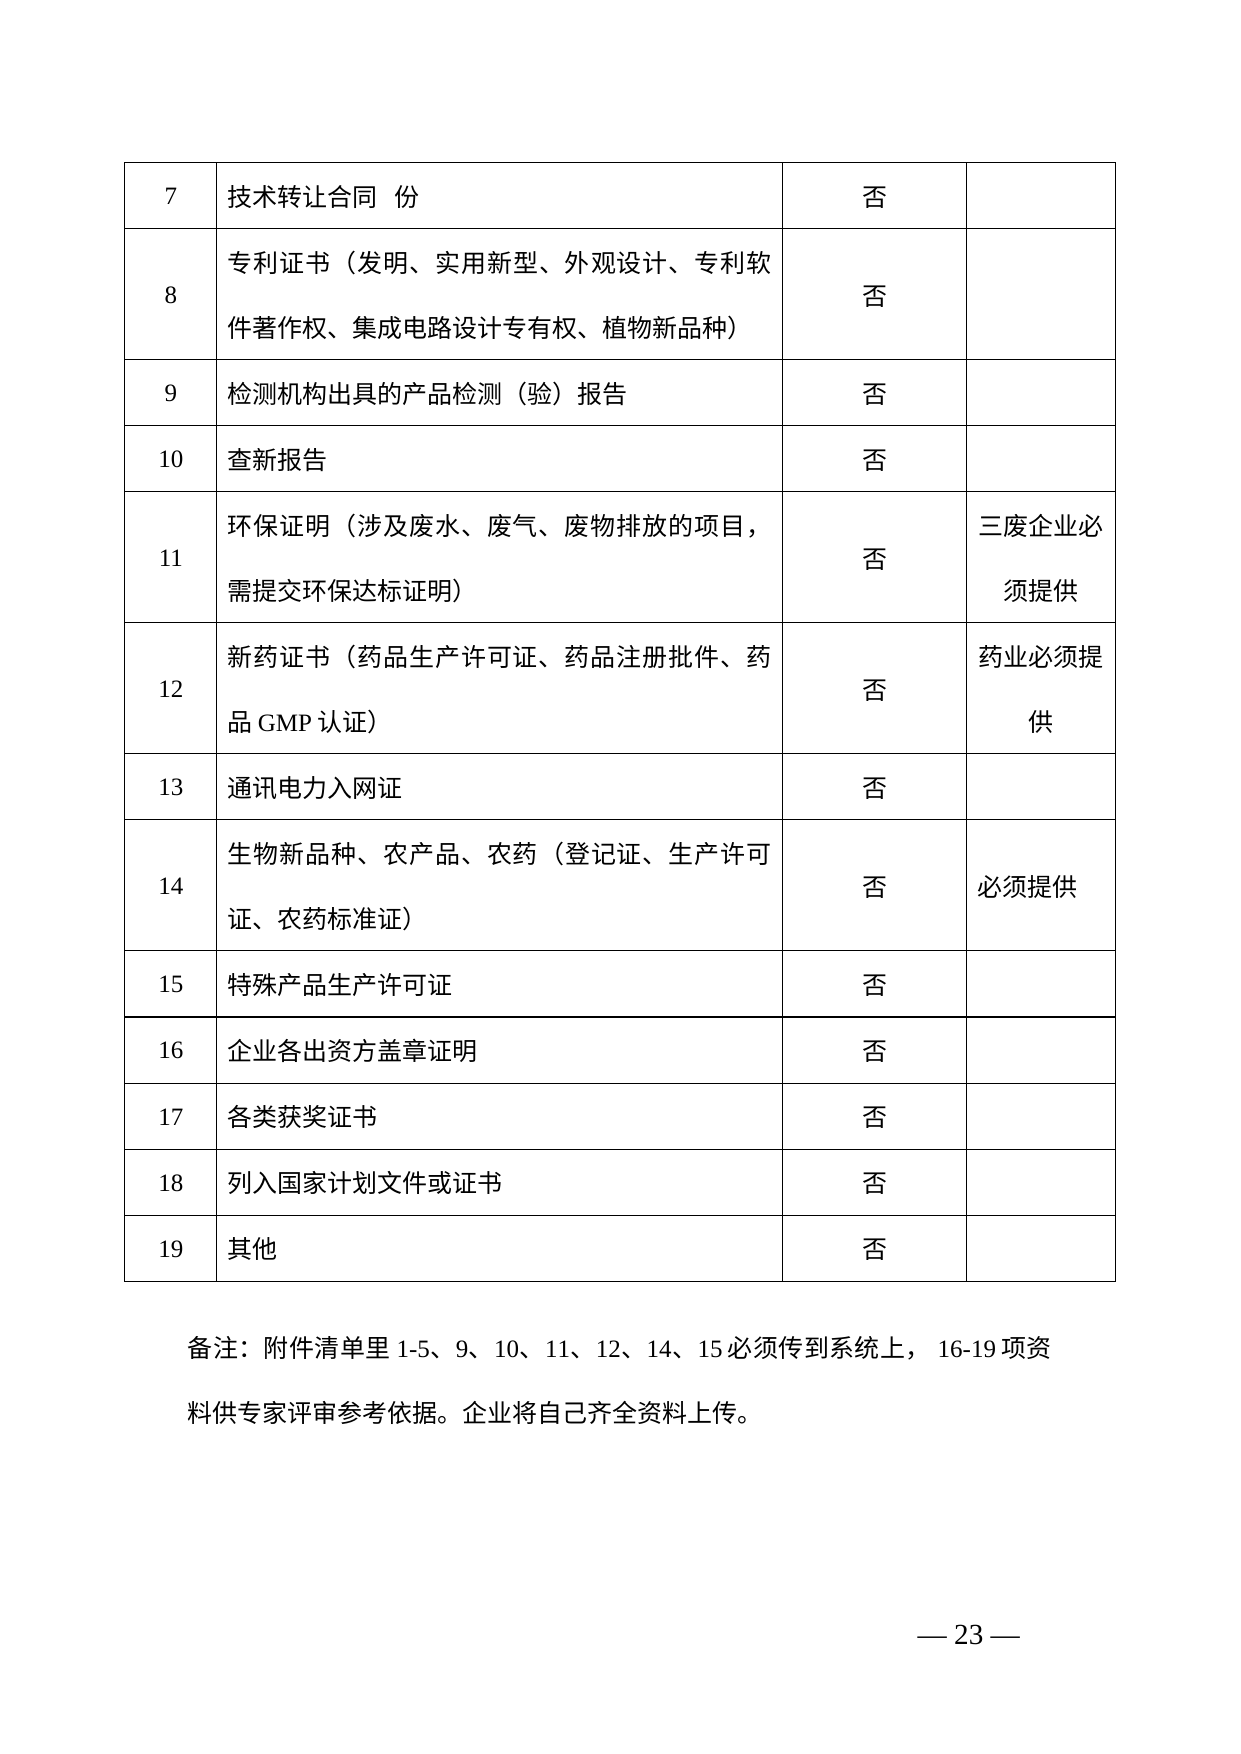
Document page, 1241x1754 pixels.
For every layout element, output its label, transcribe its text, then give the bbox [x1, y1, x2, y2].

table_cell 检测机构出具的产品检测（验）报告 [217, 360, 782, 425]
table_cell [967, 1216, 1115, 1281]
table_cell 否 [783, 492, 966, 622]
table_cell [967, 1084, 1115, 1148]
table_cell [967, 1150, 1115, 1214]
table_cell 其他 [217, 1216, 782, 1281]
table_cell 技术转让合同 份 [217, 163, 782, 228]
table_cell [967, 229, 1115, 359]
table_cell 18 [125, 1150, 216, 1214]
table_cell 特殊产品生产许可证 [217, 951, 782, 1016]
table_cell 否 [783, 1150, 966, 1214]
table_cell 企业各出资方盖章证明 [217, 1018, 782, 1082]
table_cell 15 [125, 951, 216, 1016]
table_cell 否 [783, 1018, 966, 1082]
table_cell 11 [125, 492, 216, 622]
table_cell 否 [783, 820, 966, 950]
table_cell 16 [125, 1018, 216, 1082]
table_cell 12 [125, 623, 216, 753]
table_cell [967, 360, 1115, 425]
table_cell 查新报告 [217, 426, 782, 491]
table_cell 否 [783, 1216, 966, 1281]
table_cell 列入国家计划文件或证书 [217, 1150, 782, 1214]
table_cell 通讯电力入网证 [217, 754, 782, 819]
table_cell 8 [125, 229, 216, 359]
table_cell [967, 1018, 1115, 1082]
table_cell 新药证书（药品生产许可证、药品注册批件、药品GMP认证） [217, 623, 782, 753]
table_cell 19 [125, 1216, 216, 1281]
table_cell 各类获奖证书 [217, 1084, 782, 1148]
table_cell 环保证明（涉及废水、废气、废物排放的项目，需提交环保达标证明） [217, 492, 782, 622]
table_cell [967, 426, 1115, 491]
table_cell 否 [783, 951, 966, 1016]
table_cell 否 [783, 426, 966, 491]
table_cell 17 [125, 1084, 216, 1148]
table_cell [967, 163, 1115, 228]
table_cell 否 [783, 229, 966, 359]
table_cell 7 [125, 163, 216, 228]
table_cell 9 [125, 360, 216, 425]
table_cell [967, 951, 1115, 1016]
table_cell 三废企业必须提供 [967, 492, 1115, 622]
table_cell 否 [783, 1084, 966, 1148]
table_cell 专利证书（发明、实用新型、外观设计、专利软件著作权、集成电路设计专有权、植物新品种） [217, 229, 782, 359]
table_cell 否 [783, 163, 966, 228]
table_cell 否 [783, 623, 966, 753]
table_cell 13 [125, 754, 216, 819]
table_cell [967, 754, 1115, 819]
table_cell 药业必须提供 [967, 623, 1115, 753]
text 备注：附件清单里1-5、9、10、11、12、14、15必须传到系统上， 16-19项资料供专家评审参考依据。企业将自己齐全资料上传。 [187, 1314, 1053, 1444]
table_cell 生物新品种、农产品、农药（登记证、生产许可证、农药标准证） [217, 820, 782, 950]
table_cell 否 [783, 754, 966, 819]
table_cell 14 [125, 820, 216, 950]
table_cell 10 [125, 426, 216, 491]
table_cell 必须提供 [967, 820, 1115, 950]
table_cell 否 [783, 360, 966, 425]
